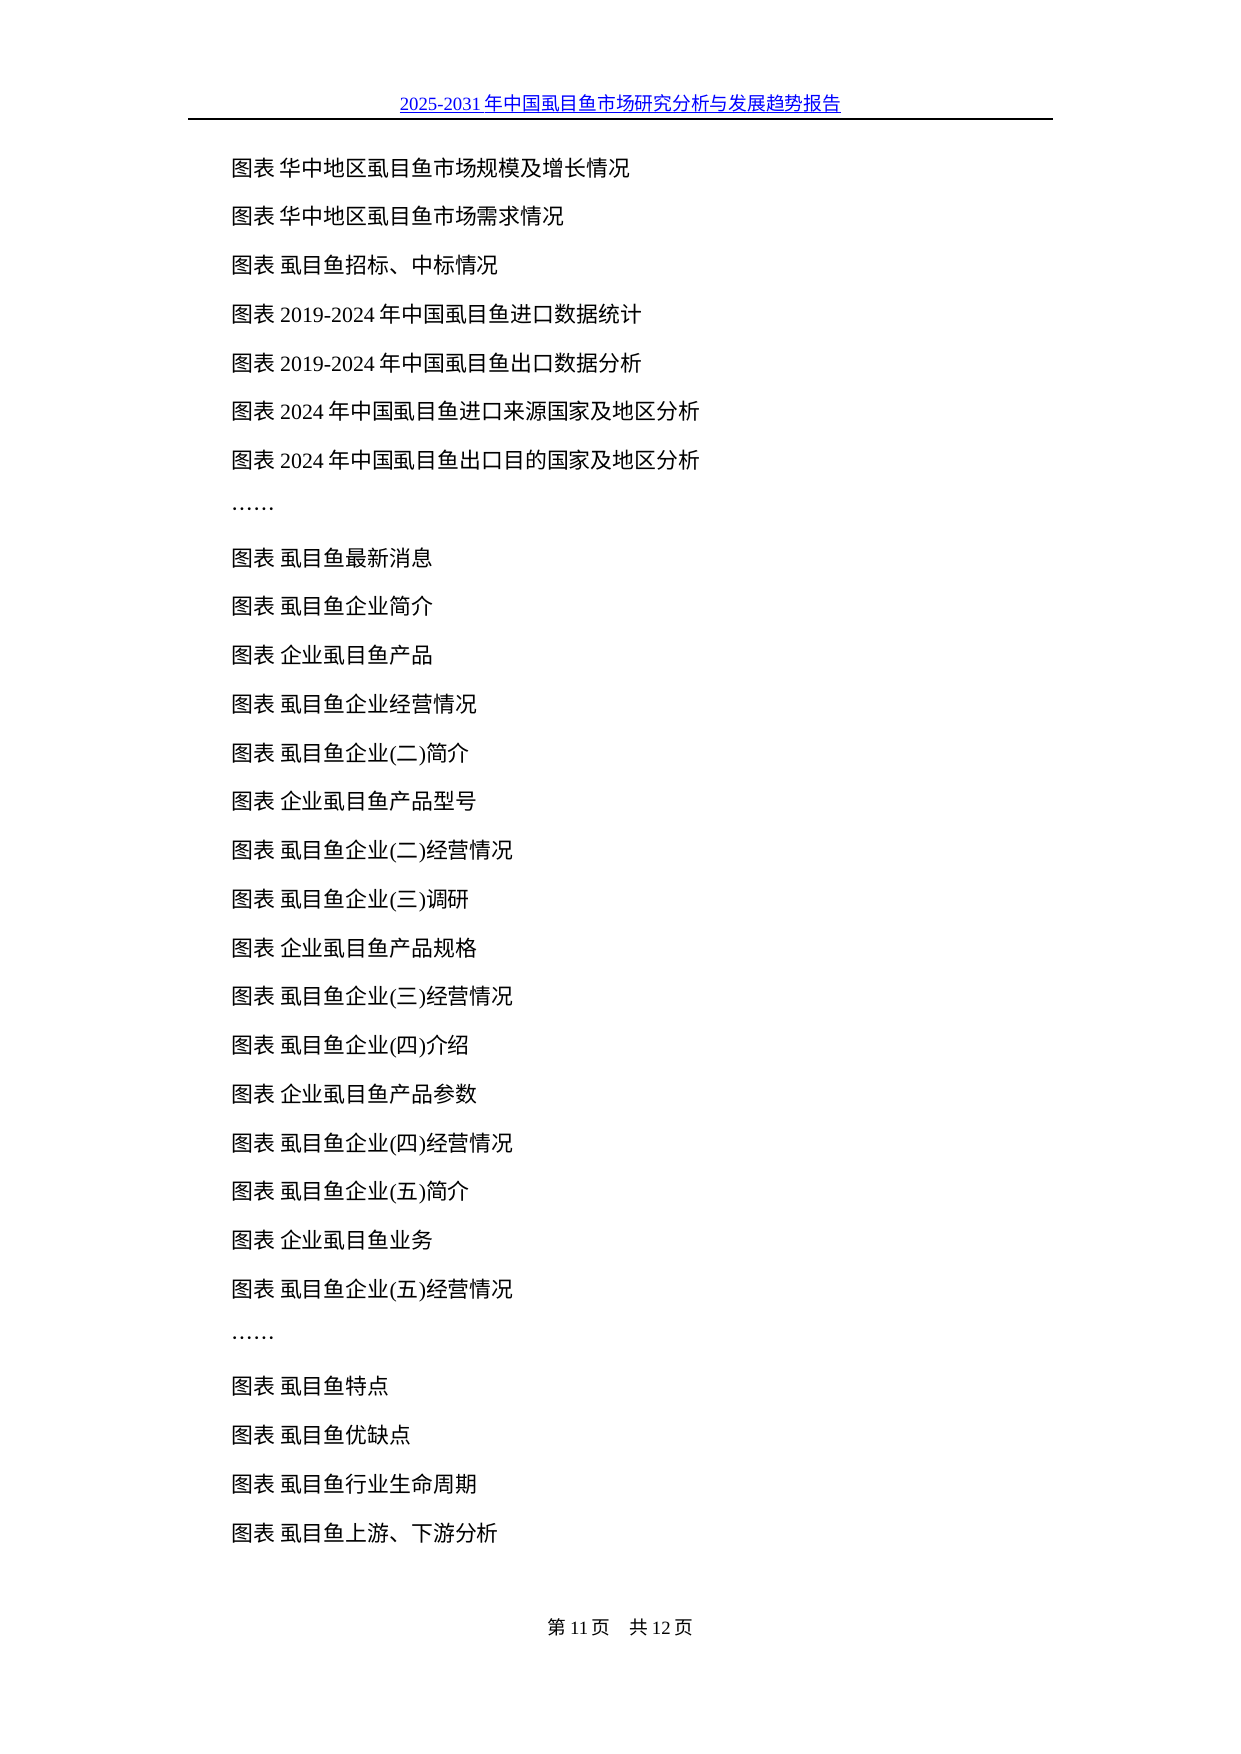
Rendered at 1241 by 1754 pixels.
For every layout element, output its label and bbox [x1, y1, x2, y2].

text [187, 150, 1053, 1548]
